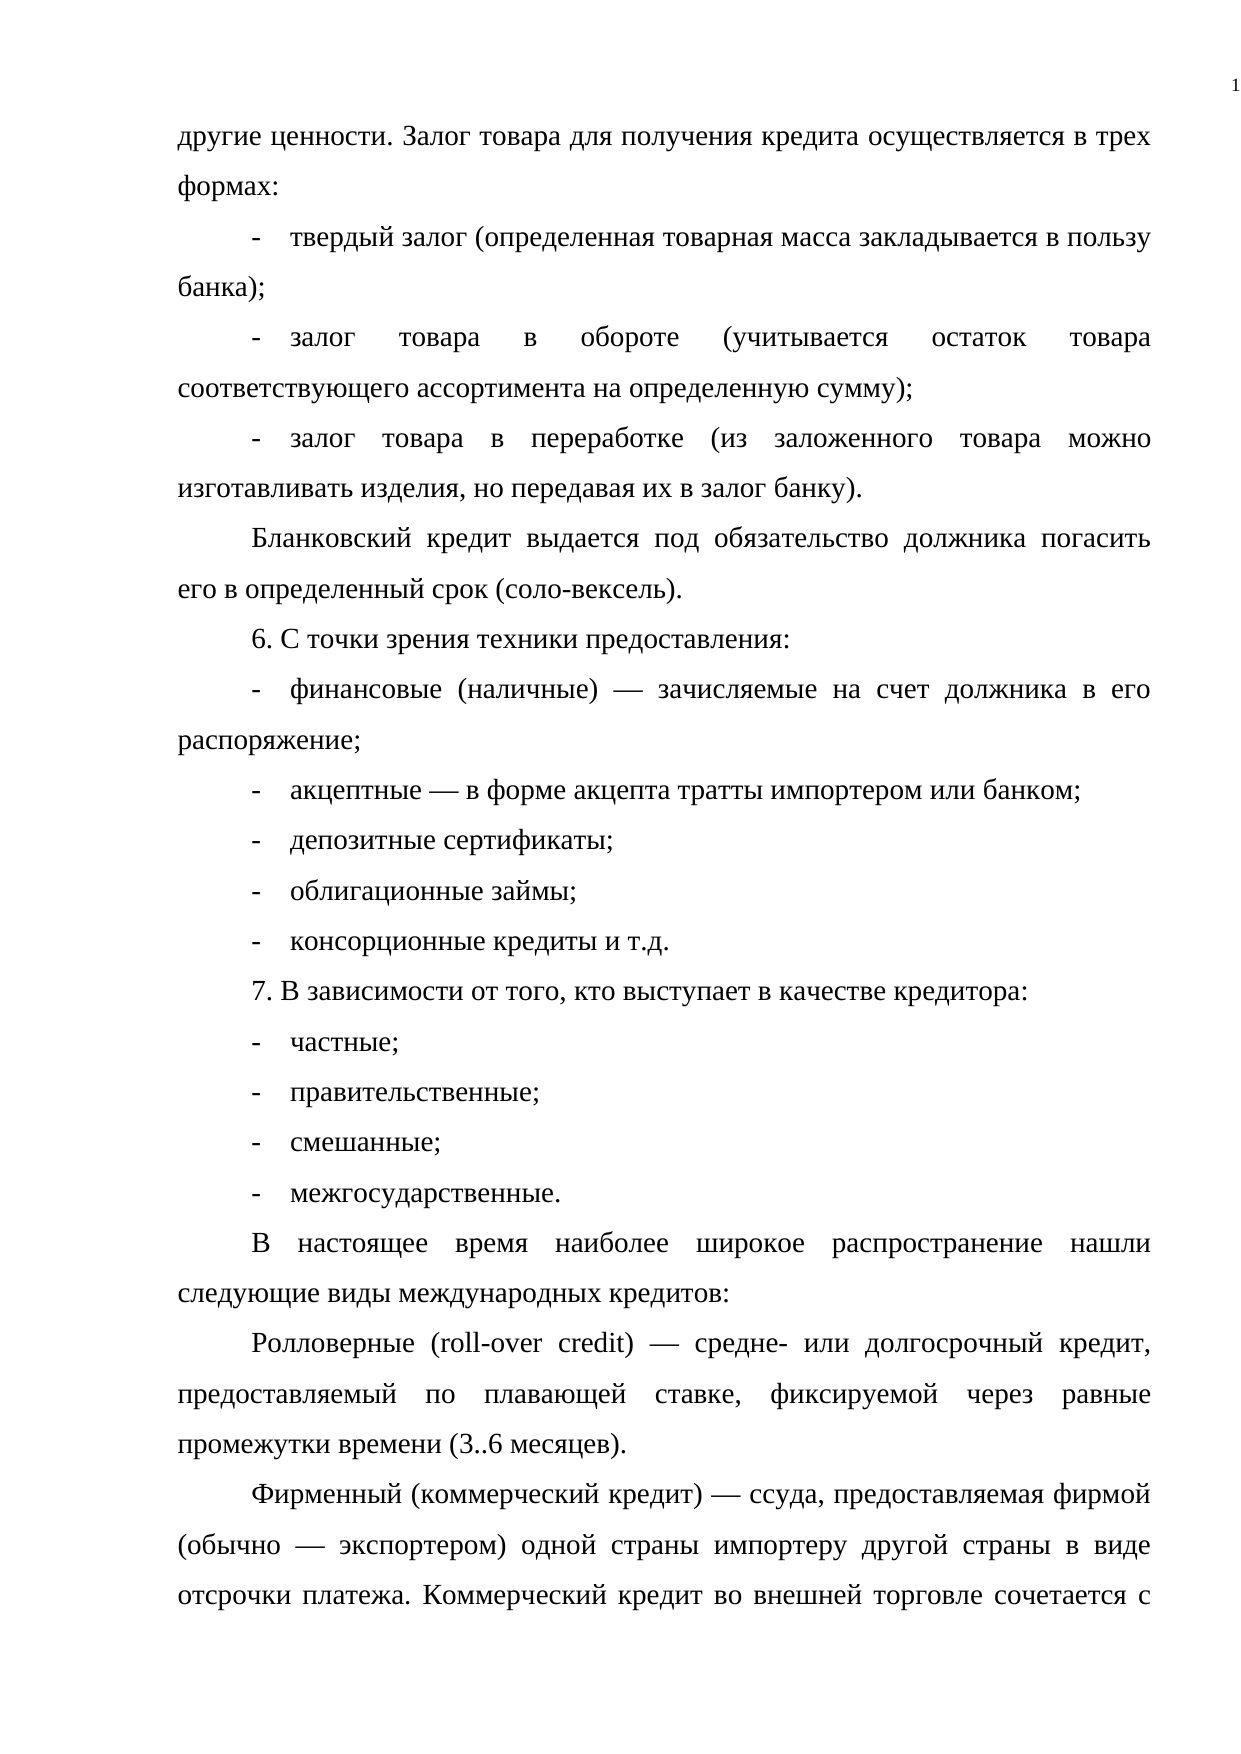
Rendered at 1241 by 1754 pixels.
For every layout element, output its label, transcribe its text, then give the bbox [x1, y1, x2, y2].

text В настоящее время наиболее широкое распространение нашли следующие виды международных кредитов: [177, 1225, 1152, 1309]
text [177, 118, 1152, 202]
text 7. В зависимости от того, кто выступает в качестве кредитора: [177, 973, 1152, 1007]
list залог товара в обороте (учитывается остаток товара соответствующего ассортимента на определенную сумму); [177, 319, 1152, 403]
list акцептные — в форме акцепта тратты импортером или банком; [177, 772, 1152, 806]
list твердый залог (определенная товарная масса закладывается в пользу банка); [177, 219, 1152, 303]
list залог товара в переработке (из заложенного товара можно изготавливать изделия, но передавая их в залог банку). [177, 420, 1152, 504]
list депозитные сертификаты; [177, 822, 1152, 856]
list частные; [177, 1024, 1152, 1057]
list финансовые (наличные) — зачисляемые на счет должника в его распоряжение; [177, 672, 1152, 755]
list межгосударственные. [177, 1175, 1152, 1208]
text 6. С точки зрения техники предоставления: [177, 621, 1152, 655]
list консорционные кредиты и т.д. [177, 923, 1152, 957]
text Бланковский кредит выдается под обязательство должника погасить его в определенный срок (соло-вексель). [177, 521, 1152, 604]
text Ролловерные (roll-over credit) — средне- или долгосрочный кредит, предоставляемый по плавающей ставке, фиксируемой через равные промежутки времени (3..6 месяцев). [177, 1326, 1152, 1460]
list правительственные; [177, 1074, 1152, 1108]
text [177, 1477, 1152, 1611]
list смешанные; [177, 1124, 1152, 1158]
list облигационные займы; [177, 873, 1152, 906]
